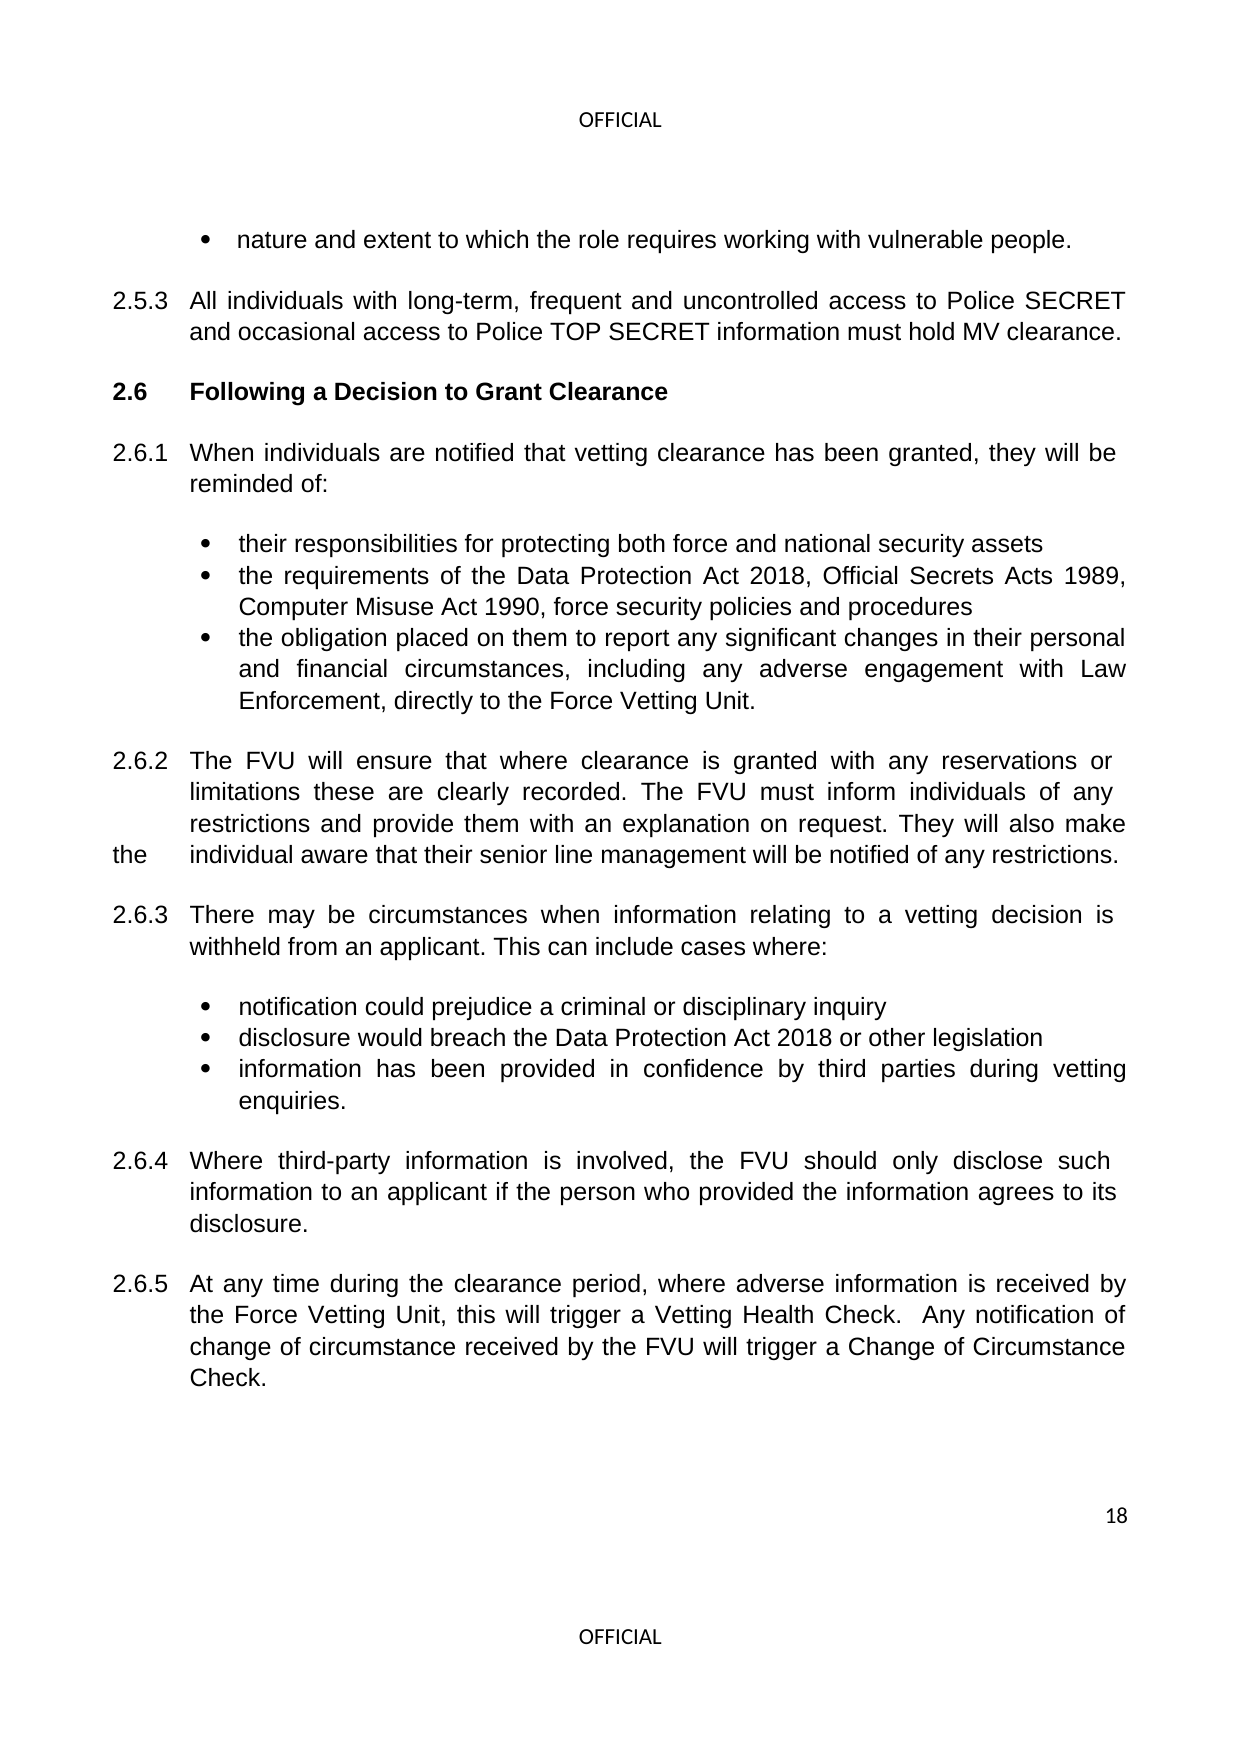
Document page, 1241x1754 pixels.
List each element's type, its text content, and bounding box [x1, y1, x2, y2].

text 2.6.2 The FVU will ensure that where clearance is granted with any reservations or limitations these are clearly recorded. The FVU must inform individuals of any restrictions and provide them with an explanation on request. They will also make the individual aware that their senior line management will be notified of any restrictions. [112, 744, 1128, 869]
list disclosure would breach the Data Protection Act 2018 or other legislation [201, 1022, 1128, 1053]
list notification could prejudice a criminal or disciplinary inquiry [201, 990, 1128, 1022]
list nature and extent to which the role requires working with vulnerable people. [201, 224, 1128, 255]
text 2.6.5 At any time during the clearance period, where adverse information is received by the Force Vetting Unit, this will trigger a Vetting Health Check. Any notification of change of circumstance received by the FVU will trigger a Change of Circumstance Check. [112, 1267, 1128, 1392]
list the requirements of the Data Protection Act 2018, Official Secrets Acts 1989, Computer Misuse Act 1990, force security policies and procedures [201, 559, 1128, 622]
list information has been provided in confidence by third parties during vetting enquiries. [201, 1053, 1128, 1115]
text 2.5.3 All individuals with long-term, frequent and uncontrolled access to Police SECRET and occasional access to Police TOP SECRET information must hold MV clearance. [112, 284, 1128, 347]
text 2.6.3 There may be circumstances when information relating to a vetting decision is withheld from an applicant. This can include cases where: [112, 899, 1128, 961]
list the obligation placed on them to report any significant changes in their personal and financial circumstances, including any adverse engagement with Law Enforcement, directly to the Force Vetting Unit. [201, 622, 1128, 715]
text 2.6.1 When individuals are notified that vetting clearance has been granted, they will be reminded of: [112, 436, 1128, 499]
text 2.6.4 Where third-party information is involved, the FVU should only disclose such information to an applicant if the person who provided the information agrees to its disclosure. [112, 1144, 1128, 1238]
list their responsibilities for protecting both force and national security assets [201, 528, 1128, 559]
subtitle 2.6 Following a Decision to Grant Clearance [112, 376, 1128, 407]
